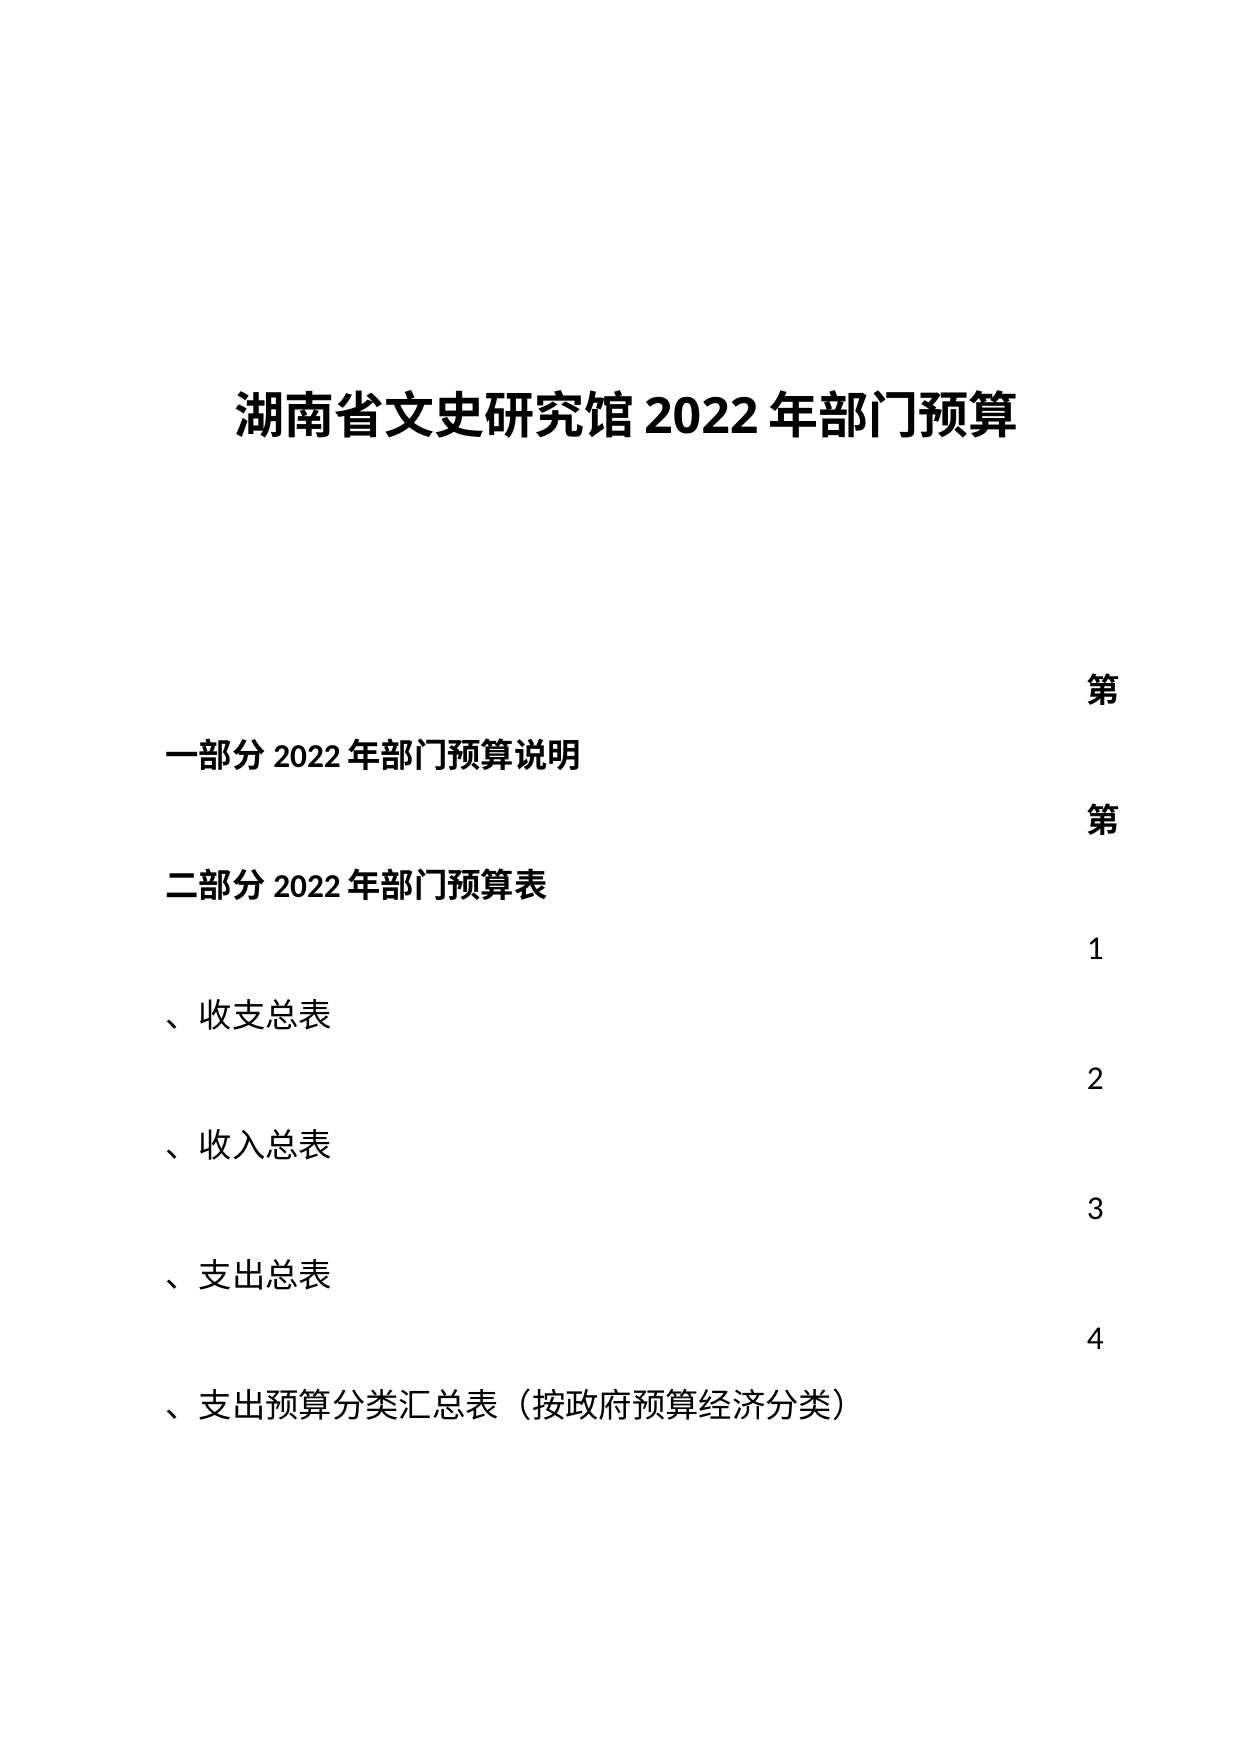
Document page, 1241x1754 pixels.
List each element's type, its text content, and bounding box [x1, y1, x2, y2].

text 1、收支总表 [165, 915, 1087, 1045]
text 湖南省文史研究馆2022年部门预算 [165, 363, 1087, 460]
text 第二部分 2022年部门预算表 [165, 785, 1087, 915]
text 3、支出总表 [165, 1175, 1087, 1305]
text 第一部分 2022年部门预算说明 [165, 655, 1087, 785]
text 2、收入总表 [165, 1045, 1087, 1175]
text 4、支出预算分类汇总表（按政府预算经济分类） [165, 1305, 1087, 1435]
